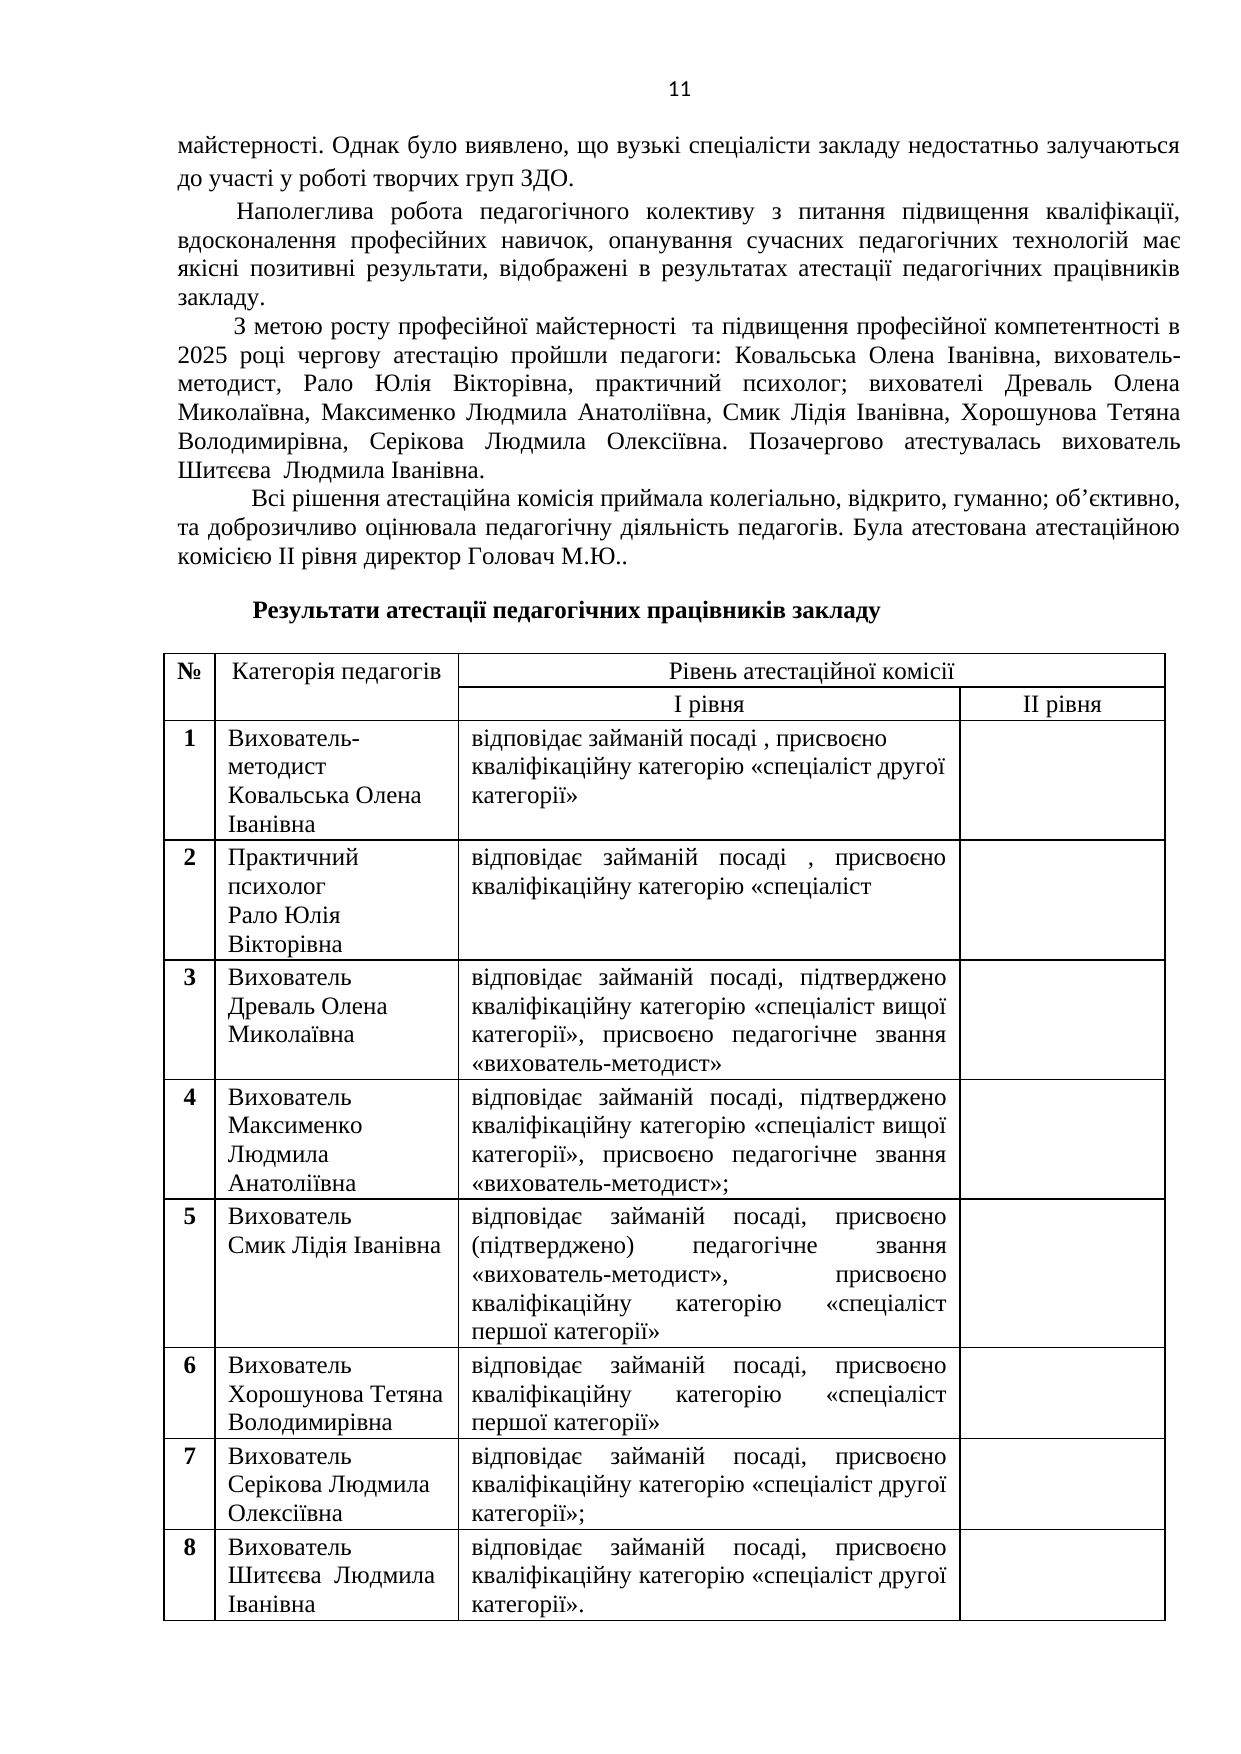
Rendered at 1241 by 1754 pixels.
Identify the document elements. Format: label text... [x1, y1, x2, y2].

table_cell 1 [165, 721, 214, 839]
table_cell 3 [165, 961, 214, 1079]
table_cell [961, 961, 1164, 1079]
table_cell Вихователь Хорошунова Тетяна Володимирівна [216, 1348, 458, 1438]
table_cell відповідає займаній посаді , присвоєно кваліфікаційну категорію «спеціаліст [459, 841, 959, 959]
table_cell відповідає займаній посаді, присвоєно кваліфікаційну категорію «спеціаліст першої категорії» [459, 1348, 959, 1438]
table_cell 7 [165, 1439, 214, 1529]
table_cell відповідає займаній посаді, присвоєно кваліфікаційну категорію «спеціаліст другої категорії». [459, 1530, 959, 1619]
table_cell Вихователь Смик Лідія Іванівна [216, 1200, 458, 1347]
text З метою росту професійної майстерності та підвищення професійної компетентності в 2025 році чергову атестацію пройшли педагоги: Ковальська Олена Іванівна, вихователь-методист, Рало Юлія Вікторівна, практичний психолог; вихователі Древаль Олена Миколаївна, Максименко Людмила Анатоліївна, Смик Лідія Іванівна, Хорошунова Тетяна Володимирівна, Серікова Людмила Олексіївна. Позачергово атестувалась вихователь Шитєєва Людмила Іванівна. [177, 311, 1181, 483]
table_cell [961, 1348, 1164, 1438]
table_cell 5 [165, 1200, 214, 1347]
table_header Рівень атестаційної комісії [459, 654, 1164, 686]
table_cell 6 [165, 1348, 214, 1438]
table_cell Вихователь Древаль Олена Миколаївна [216, 961, 458, 1079]
table_cell [961, 721, 1164, 839]
table_cell [961, 1200, 1164, 1347]
table_cell Вихователь-методист Ковальська Олена Іванівна [216, 721, 458, 839]
table_cell Вихователь Шитєєва Людмила Іванівна [216, 1530, 458, 1619]
text Результати атестації педагогічних працівників закладу [177, 595, 1181, 623]
table_cell [961, 1080, 1164, 1198]
table_cell Практичний психолог Рало Юлія Вікторівна [216, 841, 458, 959]
table_cell [961, 841, 1164, 959]
table_cell відповідає займаній посаді, підтверджено кваліфікаційну категорію «спеціаліст вищої категорії», присвоєно педагогічне звання «вихователь-методист» [459, 961, 959, 1079]
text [177, 130, 1181, 192]
table_cell 8 [165, 1530, 214, 1619]
text Наполеглива робота педагогічного колективу з питання підвищення кваліфікації, вдосконалення професійних навичок, опанування сучасних педагогічних технологій має якісні позитивні результати, відображені в результатах атестації педагогічних працівників закладу. [177, 196, 1181, 311]
text Всі рішення атестаційна комісія приймала колегіально, відкрито, гуманно; об’єктивно, та доброзичливо оцінювала педагогічну діяльність педагогів. Була атестована атестаційною комісією ІІ рівня директор Головач М.Ю.. [177, 483, 1181, 570]
table_header № [165, 654, 214, 719]
table_cell [961, 1439, 1164, 1529]
table_cell 4 [165, 1080, 214, 1198]
table_header Категорія педагогів [216, 654, 458, 719]
table_cell відповідає займаній посаді, присвоєно (підтверджено) педагогічне звання «вихователь-методист», присвоєно кваліфікаційну категорію «спеціаліст першої категорії» [459, 1200, 959, 1347]
table_cell [961, 1530, 1164, 1619]
table_cell відповідає займаній посаді, підтверджено кваліфікаційну категорію «спеціаліст вищої категорії», присвоєно педагогічне звання «вихователь-методист»; [459, 1080, 959, 1198]
table_cell I рівня [459, 688, 959, 719]
table_cell відповідає займаній посаді , присвоєно кваліфікаційну категорію «спеціаліст другої категорії» [459, 721, 959, 839]
table_cell відповідає займаній посаді, присвоєно кваліфікаційну категорію «спеціаліст другої категорії»; [459, 1439, 959, 1529]
table_cell 2 [165, 841, 214, 959]
table_cell II рівня [961, 688, 1164, 719]
table_cell Вихователь Серікова Людмила Олексіївна [216, 1439, 458, 1529]
table_cell Вихователь Максименко Людмила Анатоліївна [216, 1080, 458, 1198]
